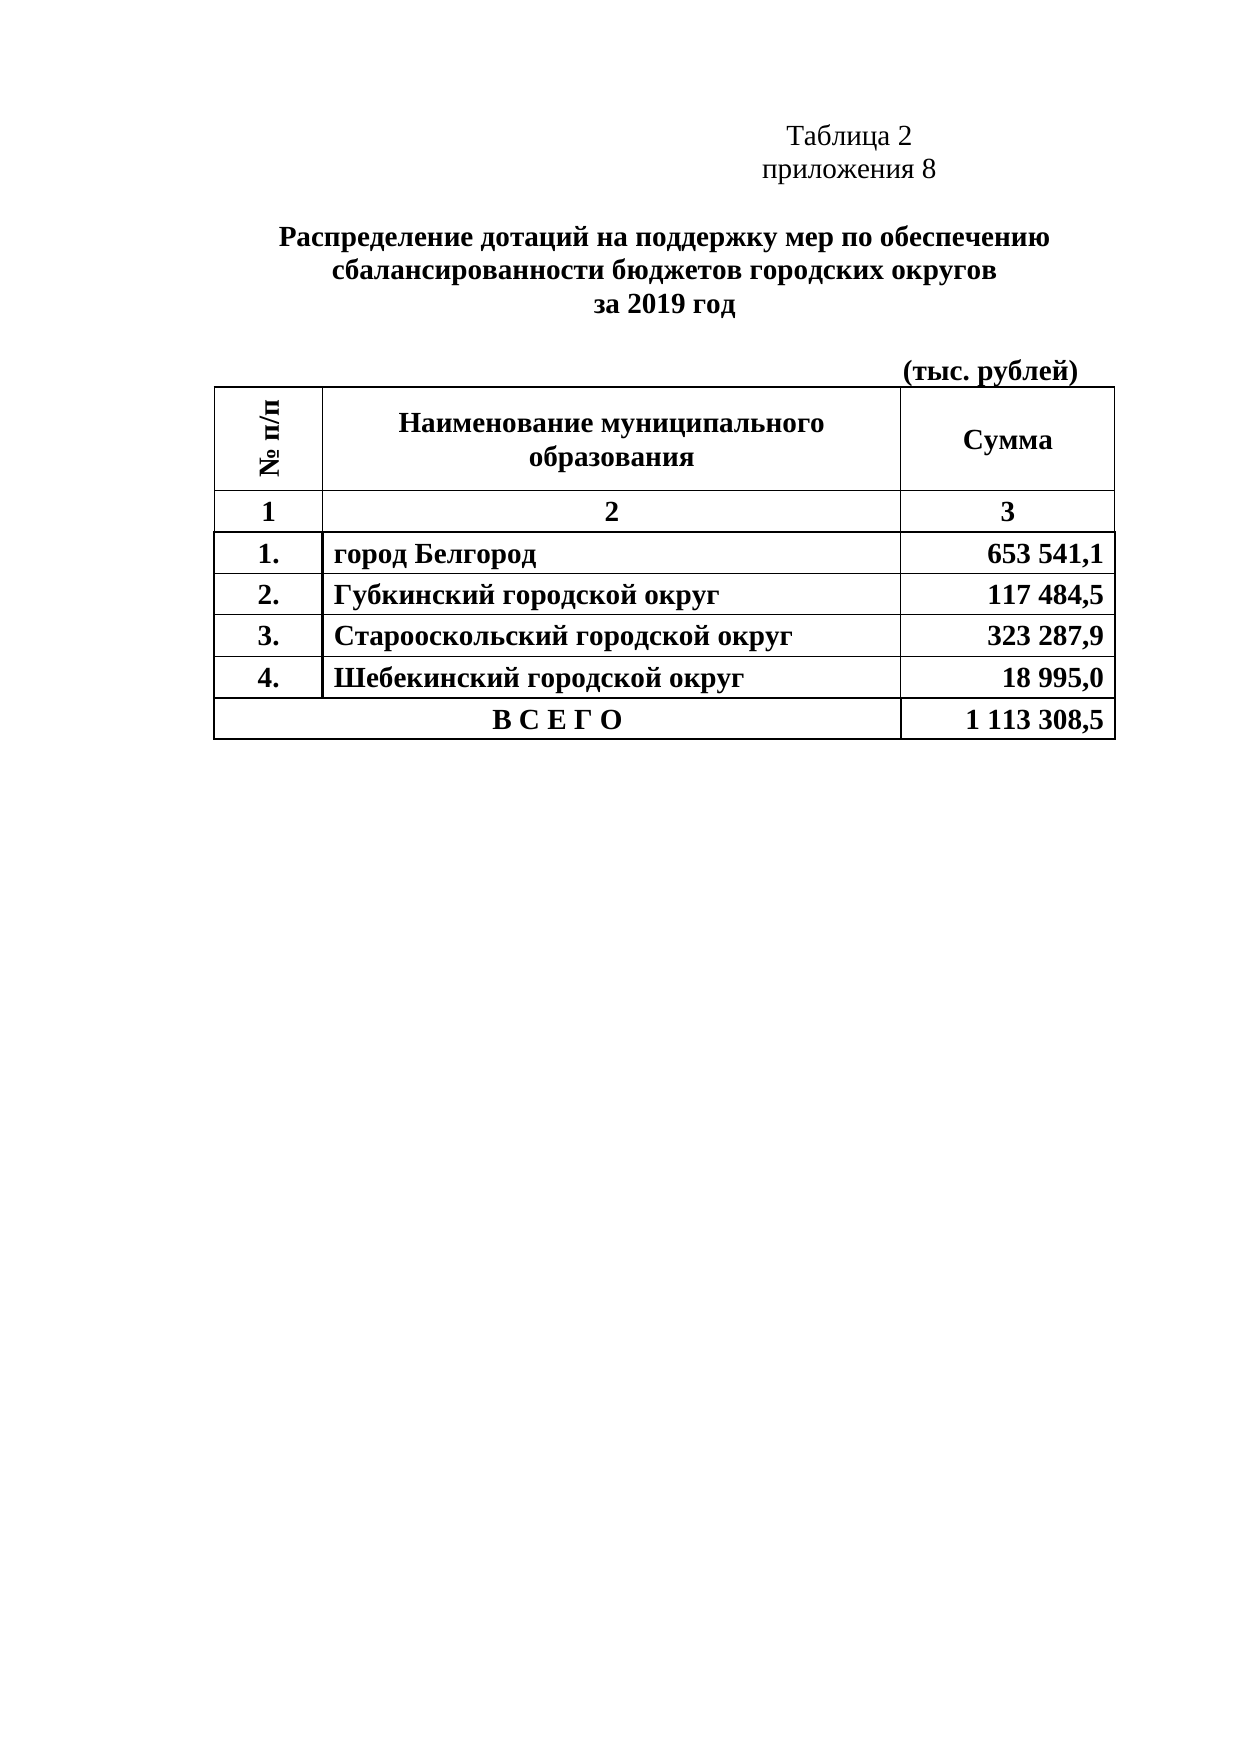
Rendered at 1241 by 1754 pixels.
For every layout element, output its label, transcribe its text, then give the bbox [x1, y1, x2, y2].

table_cell 653 541,1 [901, 533, 1114, 573]
table_cell Губкинский городской округ [324, 574, 900, 614]
table_cell 323 287,9 [901, 615, 1114, 656]
table_cell Старооскольский городской округ [324, 615, 900, 656]
text за 2019 год [177, 286, 1152, 319]
table_cell 1 [215, 491, 322, 531]
table_header Сумма [901, 388, 1114, 490]
table_cell 2. [215, 574, 321, 614]
text приложения 8 [546, 152, 1152, 185]
table_cell В С Е Г О [215, 699, 900, 738]
table_cell 3. [215, 615, 321, 656]
table_cell 2 [323, 491, 900, 531]
text (тыс. рублей) [177, 353, 1078, 386]
table_cell 1 113 308,5 [902, 699, 1114, 738]
table_cell Шебекинский городской округ [324, 657, 900, 697]
table_cell 18 995,0 [901, 657, 1114, 697]
text Таблица 2 [546, 118, 1152, 152]
text Распределение дотаций на поддержку мер по обеспечению сбалансированности бюджетов городских округов [177, 219, 1152, 286]
table_header № п/п [215, 388, 322, 490]
table_header Наименование муниципального образования [323, 388, 900, 490]
table_cell 3 [901, 491, 1114, 531]
table_cell 117 484,5 [901, 574, 1114, 614]
table_cell 4. [215, 657, 321, 697]
table_cell город Белгород [324, 533, 900, 573]
table_cell 1. [215, 533, 321, 573]
